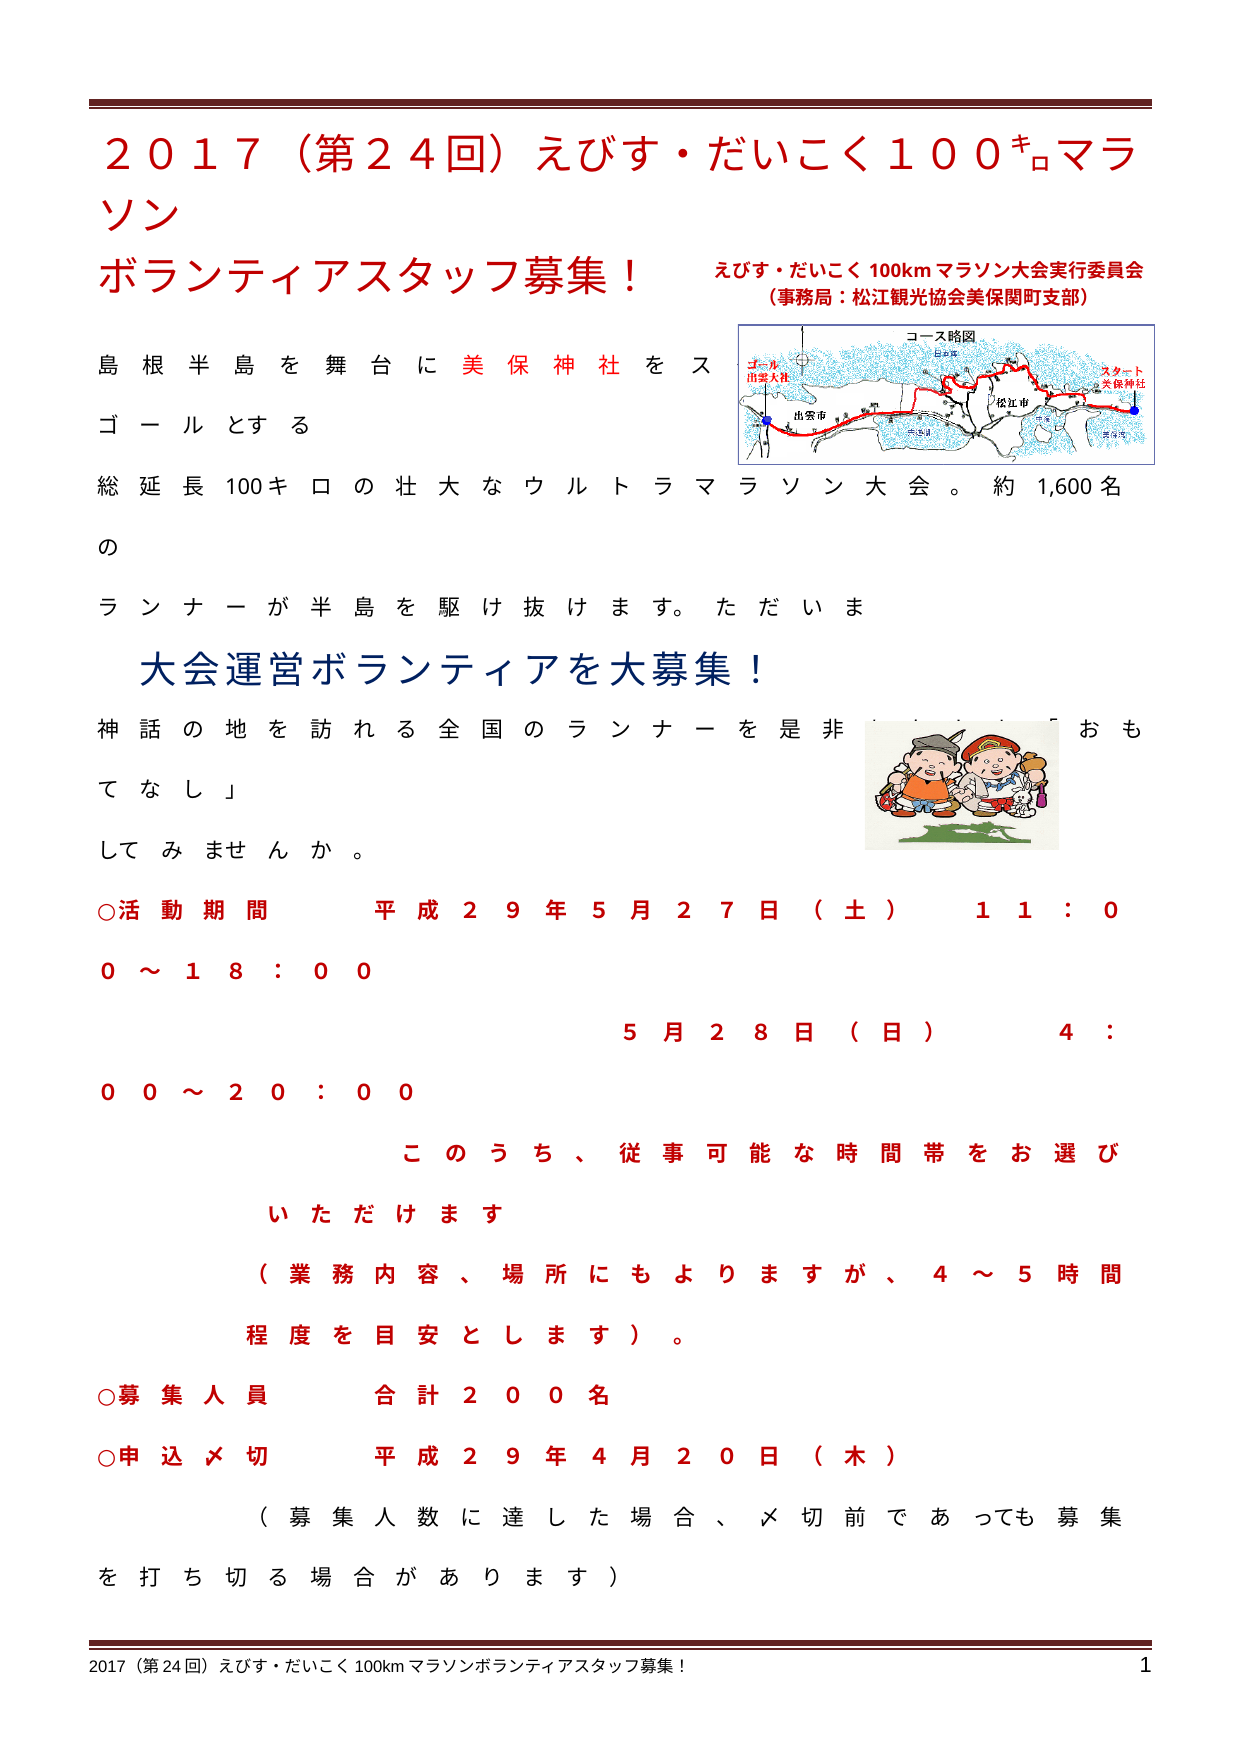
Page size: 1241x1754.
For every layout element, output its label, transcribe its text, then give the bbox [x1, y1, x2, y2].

text ボランティアスタッフ募集！ [97, 242, 1143, 303]
text このうち、従事可能な時間帯をお選びいただけます [97, 1122, 1143, 1243]
text 大会運営ボランティアを大募集！ [97, 637, 1143, 697]
text （募集人数に達した場合、〆切前であっても募集を打ち切る場合があります） [97, 1485, 1143, 1607]
text 総延長100キロの壮大なウルトラマラソン大会。約1,600名の [97, 455, 1143, 576]
text （業務内容、場所にもよりますが、４～５時間程度を目安とします）。 [246, 1243, 1143, 1364]
text 島根半島を舞台に美保神社をスタートし出雲大社をゴールとする [97, 333, 737, 455]
text ○募集人員 合計２００名 [97, 1364, 1143, 1425]
text ○活動期間 平成２９年５月２７日（土） １１：００～１８：００ [97, 879, 1143, 1000]
text ランナーが半島を駆け抜けます。ただいま [97, 576, 1143, 637]
text ○申込〆切 平成２９年４月２０日（木） [97, 1425, 1143, 1485]
text 神話の地を訪れる全国のランナーを是非あなたも「おもてなし」 [97, 697, 1143, 818]
text してみませんか。 [97, 818, 1143, 879]
text ２０１７（第２４回）えびす・だいこく１００㌔マラソン [97, 121, 1143, 242]
picture [864, 721, 1060, 850]
picture [737, 324, 1157, 467]
text ５月２８日（日） ４：００～２０：００ [97, 1000, 1143, 1122]
